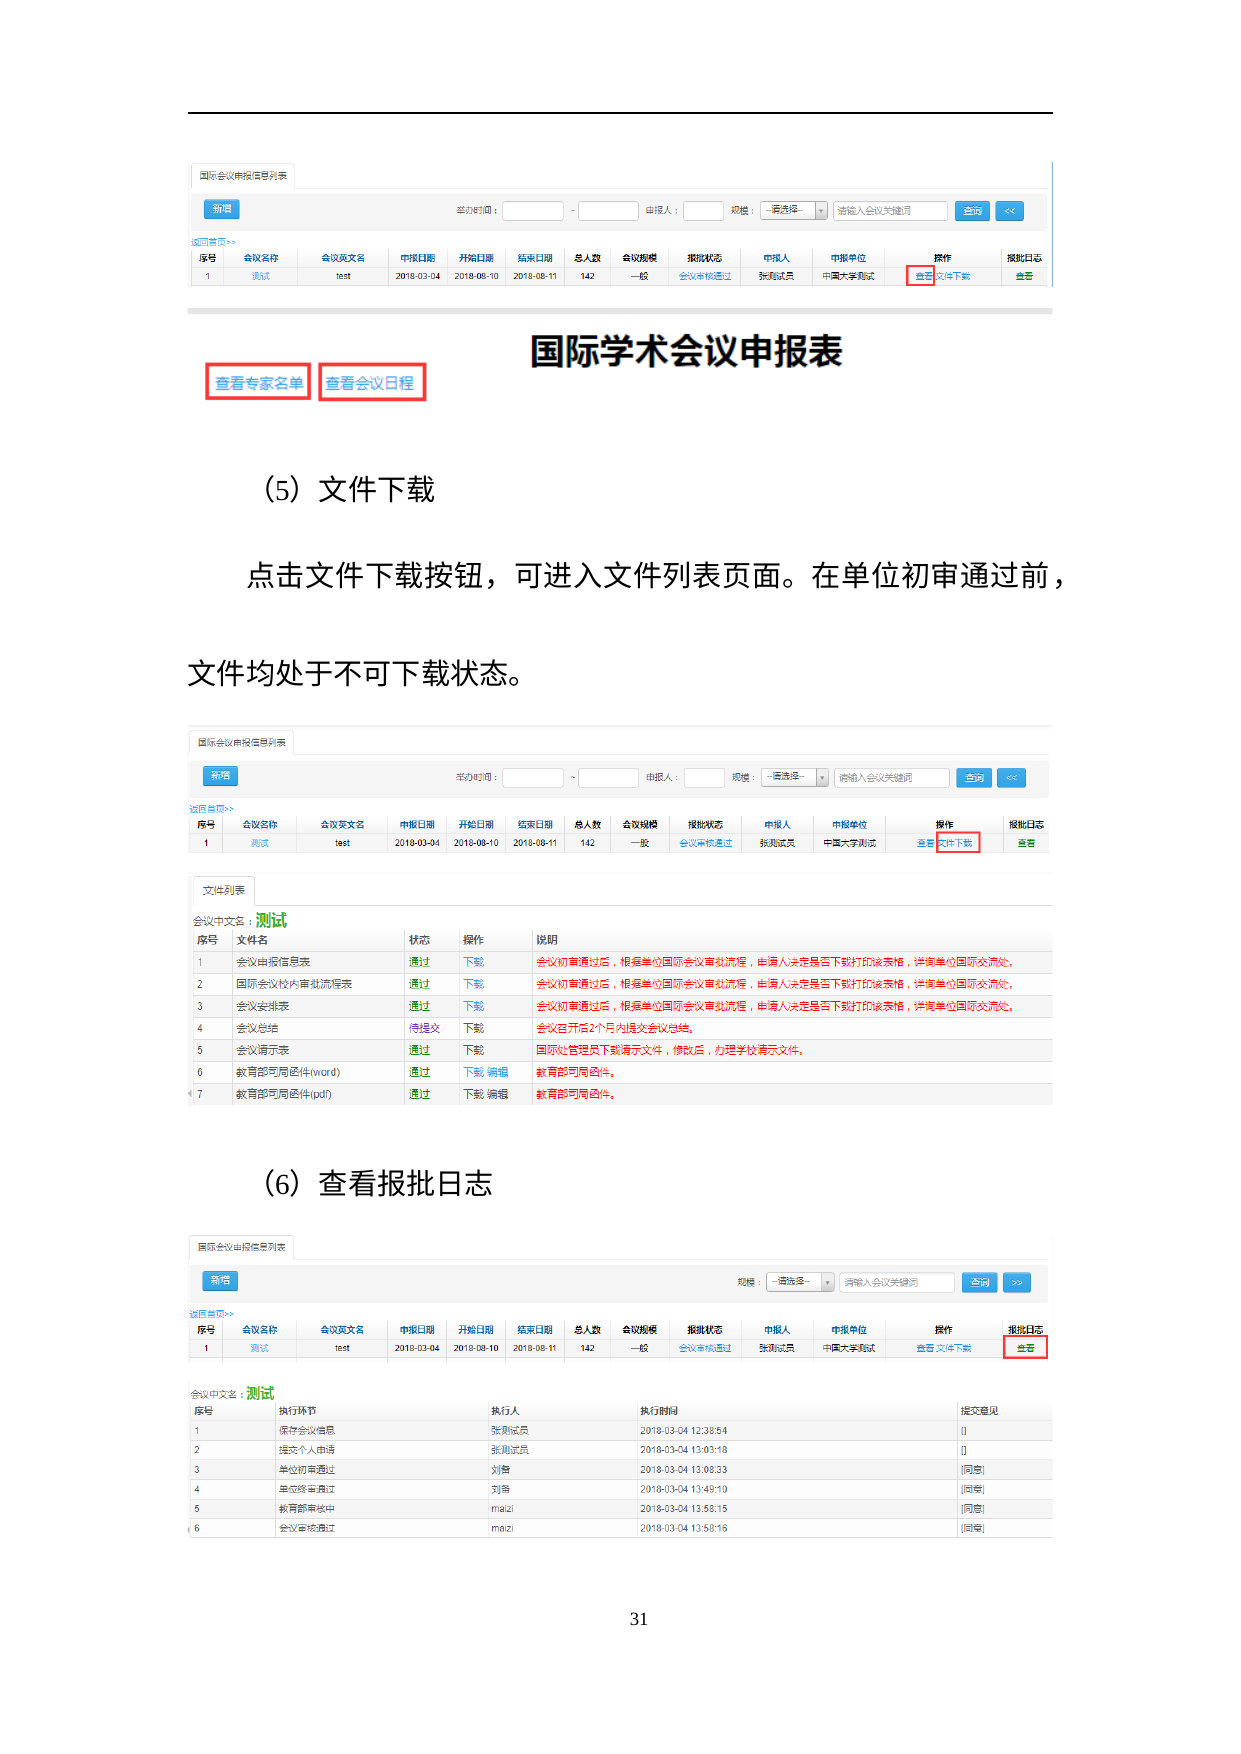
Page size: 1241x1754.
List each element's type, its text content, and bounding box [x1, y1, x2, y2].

text （5）文件下载 [187, 456, 1053, 521]
text 点击文件下载按钮，可进入文件列表页面。在单位初审通过前，文件均处于不可下载状态。 [187, 542, 1053, 704]
picture [187, 1381, 1053, 1539]
picture [187, 725, 1053, 853]
text （6）查看报批日志 [187, 1149, 1053, 1214]
picture [187, 308, 1053, 415]
picture [187, 1235, 1053, 1362]
picture [187, 872, 1053, 1107]
picture [187, 162, 1053, 287]
